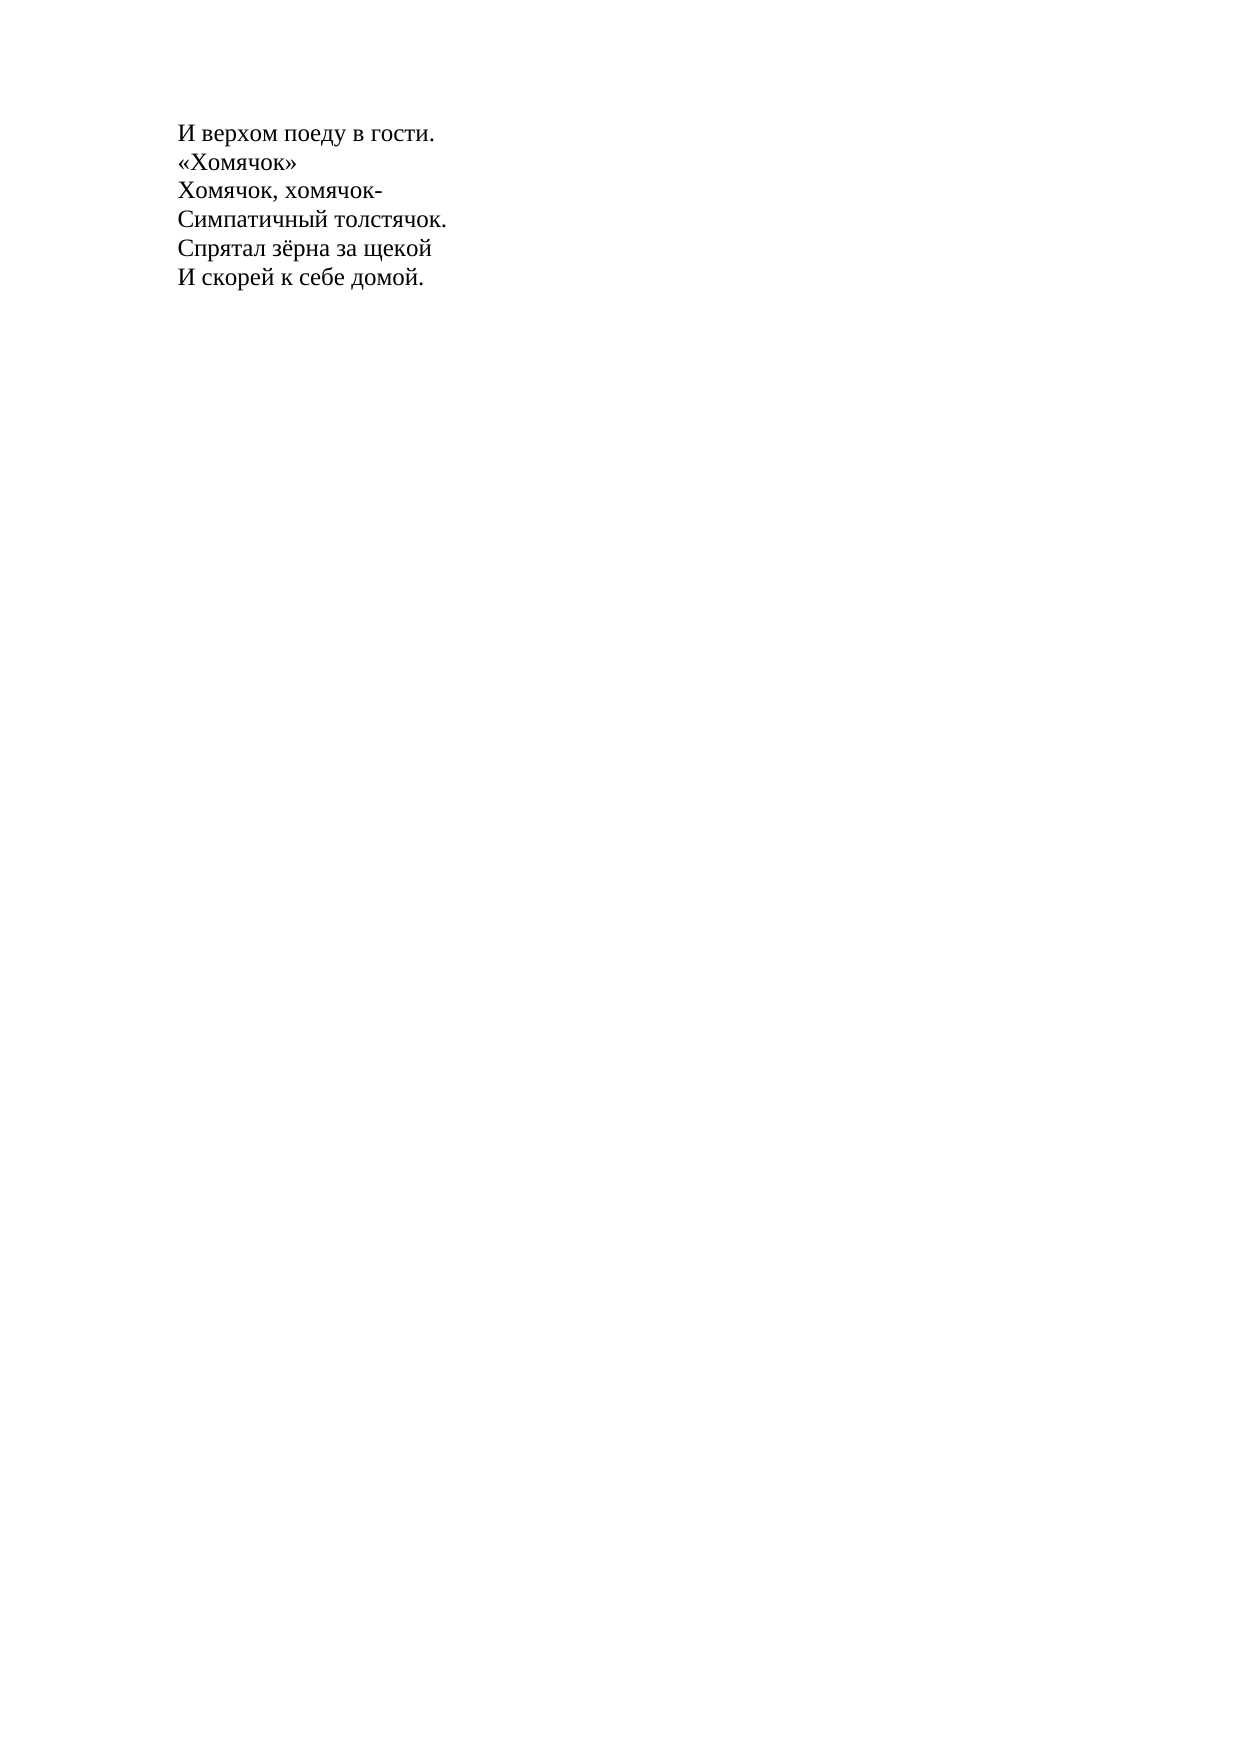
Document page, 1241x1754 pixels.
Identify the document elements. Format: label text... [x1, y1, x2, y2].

text «Хомячок» [177, 147, 1152, 176]
text Симпатичный толстячок. [177, 204, 1152, 233]
text Хомячок, хомячок- [177, 176, 1152, 204]
text И верхом поеду в гости. [177, 118, 1152, 147]
text Спрятал зёрна за щекой [177, 233, 1152, 262]
text И скорей к себе домой. [177, 262, 1152, 291]
